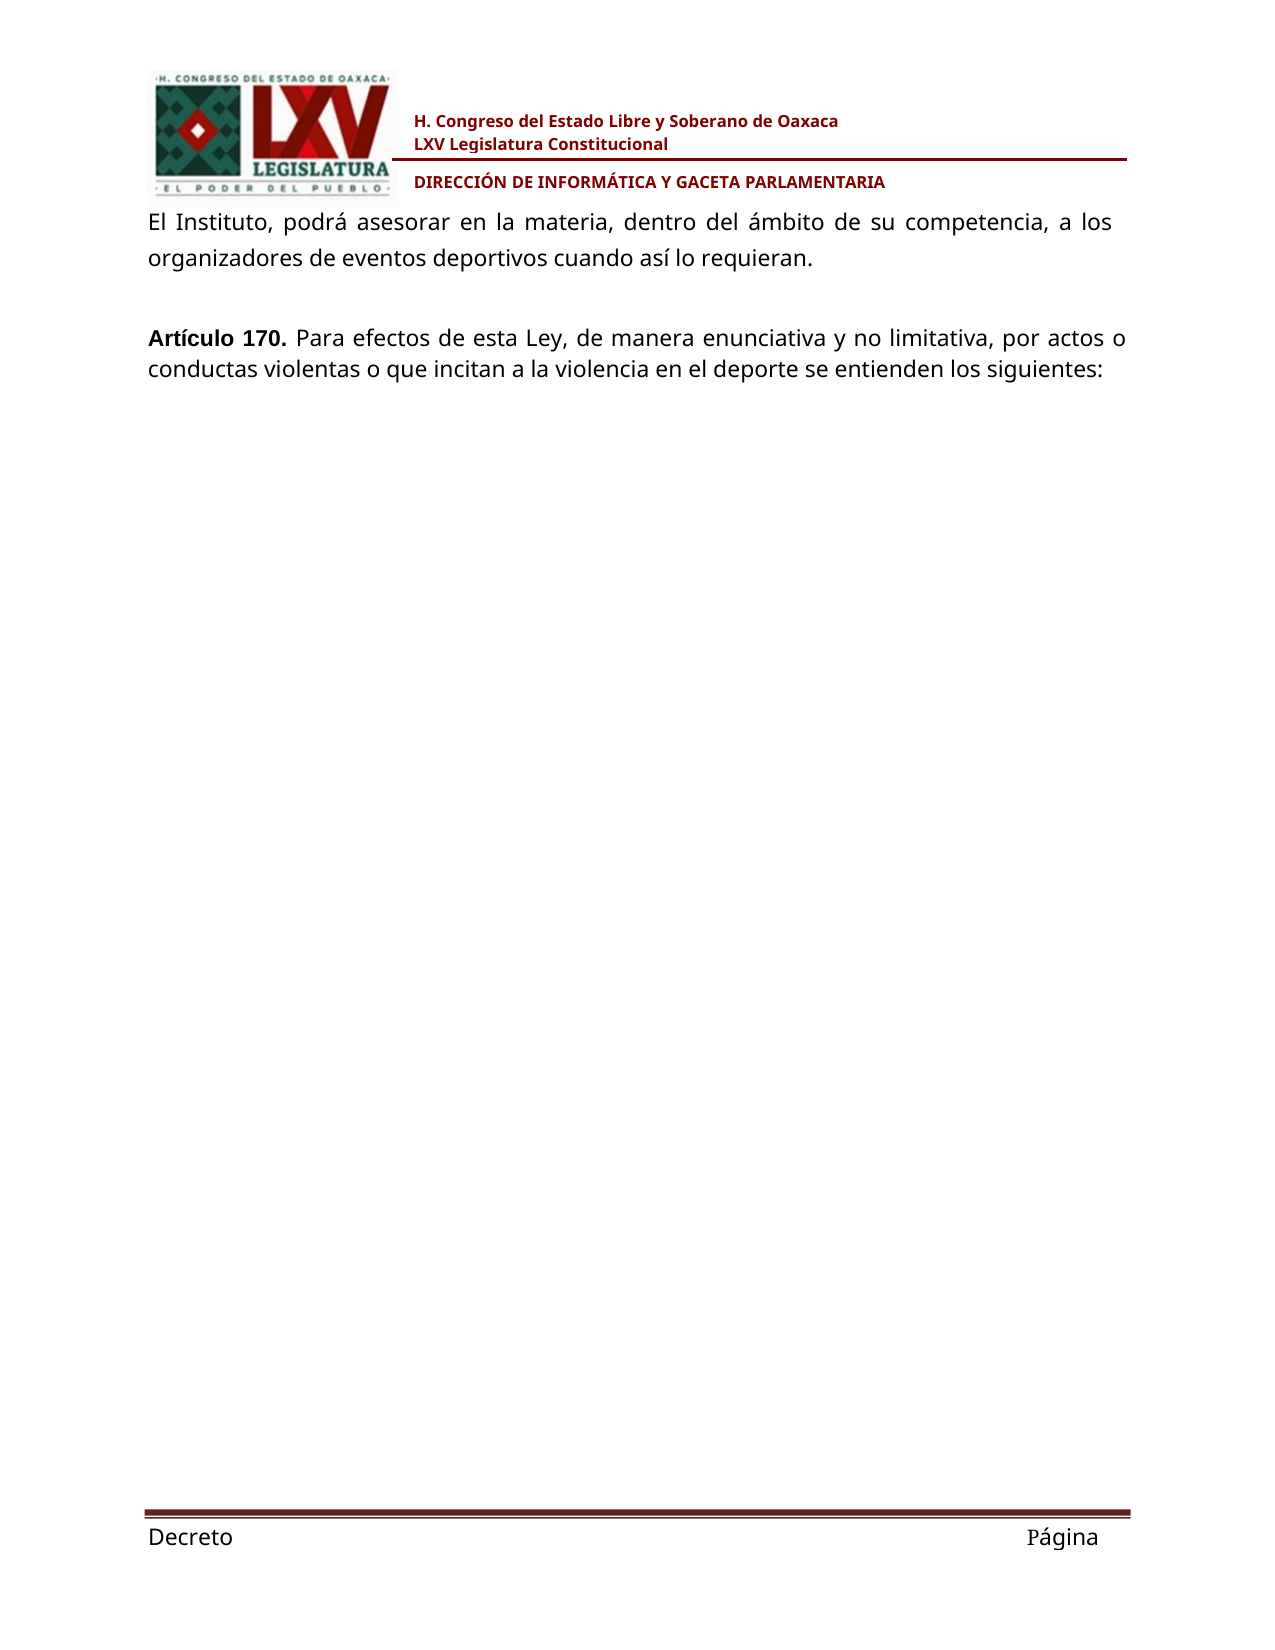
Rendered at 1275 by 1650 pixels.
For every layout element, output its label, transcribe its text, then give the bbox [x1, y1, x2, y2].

text El Instituto, podrá asesorar en la materia, dentro del ámbito de su competencia, a los organizadores de eventos deportivos cuando así lo requieran. [148, 206, 1114, 273]
text Artículo 170. Para efectos de esta Ley, de manera enunciativa y no limitativa, por actos o conductas violentas o que incitan a la violencia en el deporte se entienden los siguientes: [148, 321, 1127, 384]
picture [146, 70, 399, 208]
